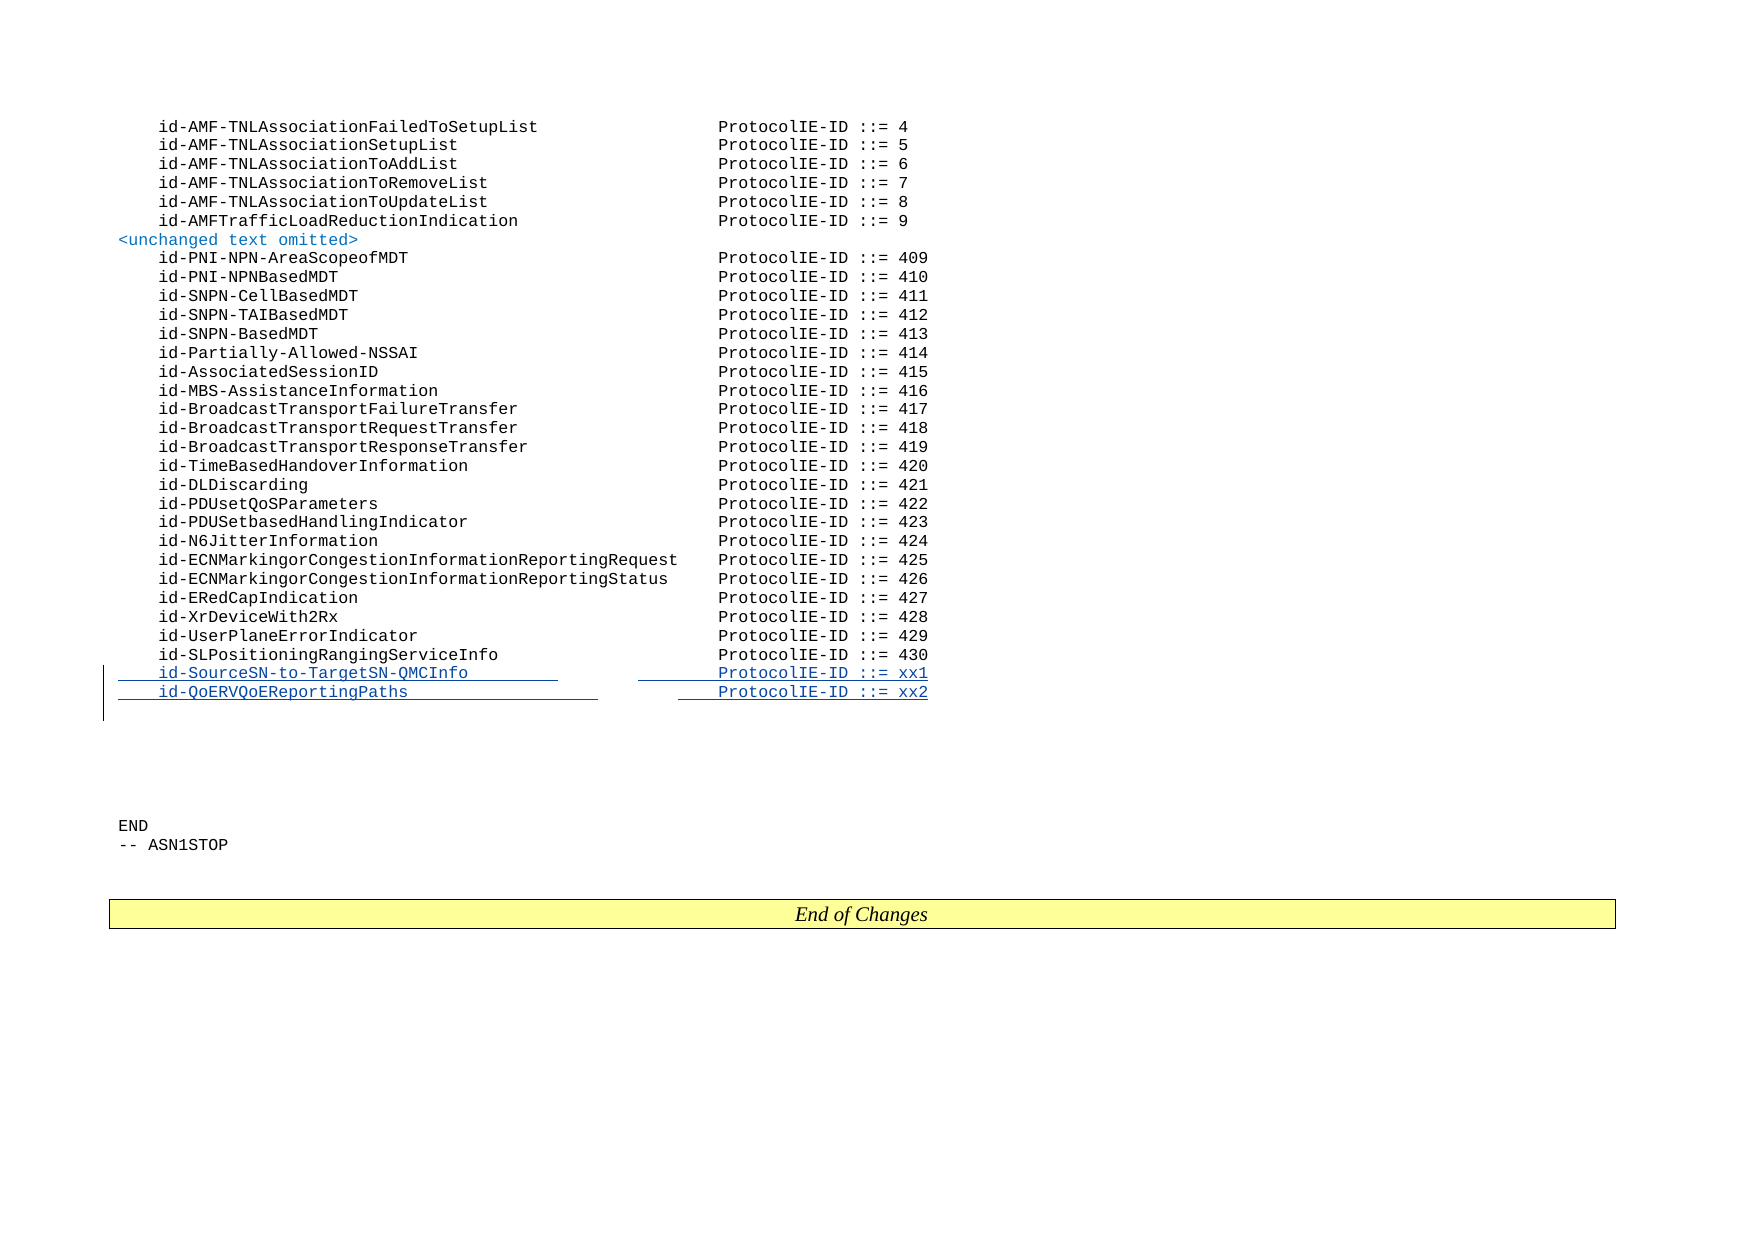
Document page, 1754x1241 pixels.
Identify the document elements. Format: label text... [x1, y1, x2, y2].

text id-AssociatedSessionID ProtocolIE-ID ::= 415 [118, 363, 1606, 382]
text id-PNI-NPNBasedMDT ProtocolIE-ID ::= 410 [118, 269, 1606, 288]
text id-BroadcastTransportRequestTransfer ProtocolIE-ID ::= 418 [118, 420, 1606, 439]
text id-PNI-NPN-AreaScopeofMDT ProtocolIE-ID ::= 409 [118, 250, 1606, 269]
text -- ASN1STOP [118, 837, 1606, 855]
text id-AMF-TNLAssociationToUpdateList ProtocolIE-ID ::= 8 [118, 193, 1606, 212]
text End of Changes [110, 900, 1615, 928]
text id-MBS-AssistanceInformation ProtocolIE-ID ::= 416 [118, 382, 1606, 401]
text id-DLDiscarding ProtocolIE-ID ::= 421 [118, 476, 1606, 495]
text id-XrDeviceWith2Rx ProtocolIE-ID ::= 428 [118, 608, 1606, 627]
text id-AMFTrafficLoadReductionIndication ProtocolIE-ID ::= 9 [118, 212, 1606, 231]
text id-SNPN-CellBasedMDT ProtocolIE-ID ::= 411 [118, 288, 1606, 307]
text id-SLPositioningRangingServiceInfo ProtocolIE-ID ::= 430 [118, 646, 1606, 665]
text id-AMF-TNLAssociationToRemoveList ProtocolIE-ID ::= 7 [118, 175, 1606, 193]
text id-Partially-Allowed-NSSAI ProtocolIE-ID ::= 414 [118, 344, 1606, 363]
text id-SNPN-BasedMDT ProtocolIE-ID ::= 413 [118, 326, 1606, 344]
text END [118, 818, 1606, 837]
text id-ECNMarkingorCongestionInformationReportingStatus ProtocolIE-ID ::= 426 [118, 571, 1606, 589]
text id-BroadcastTransportResponseTransfer ProtocolIE-ID ::= 419 [118, 439, 1606, 457]
text id-ECNMarkingorCongestionInformationReportingRequest ProtocolIE-ID ::= 425 [118, 552, 1606, 571]
text id-ERedCapIndication ProtocolIE-ID ::= 427 [118, 589, 1606, 608]
text id-PDUSetbasedHandlingIndicator ProtocolIE-ID ::= 423 [118, 514, 1606, 533]
text id-PDUsetQoSParameters ProtocolIE-ID ::= 422 [118, 495, 1606, 514]
text id-N6JitterInformation ProtocolIE-ID ::= 424 [118, 533, 1606, 552]
text id-SNPN-TAIBasedMDT ProtocolIE-ID ::= 412 [118, 307, 1606, 326]
text id-AMF-TNLAssociationToAddList ProtocolIE-ID ::= 6 [118, 156, 1606, 175]
text id-BroadcastTransportFailureTransfer ProtocolIE-ID ::= 417 [118, 401, 1606, 420]
text id-TimeBasedHandoverInformation ProtocolIE-ID ::= 420 [118, 457, 1606, 476]
text id-UserPlaneErrorIndicator ProtocolIE-ID ::= 429 [118, 627, 1606, 646]
text id-AMF-TNLAssociationSetupList ProtocolIE-ID ::= 5 [118, 137, 1606, 156]
text id-AMF-TNLAssociationFailedToSetupList ProtocolIE-ID ::= 4 [118, 118, 1606, 137]
text <unchanged text omitted> [118, 231, 1606, 250]
